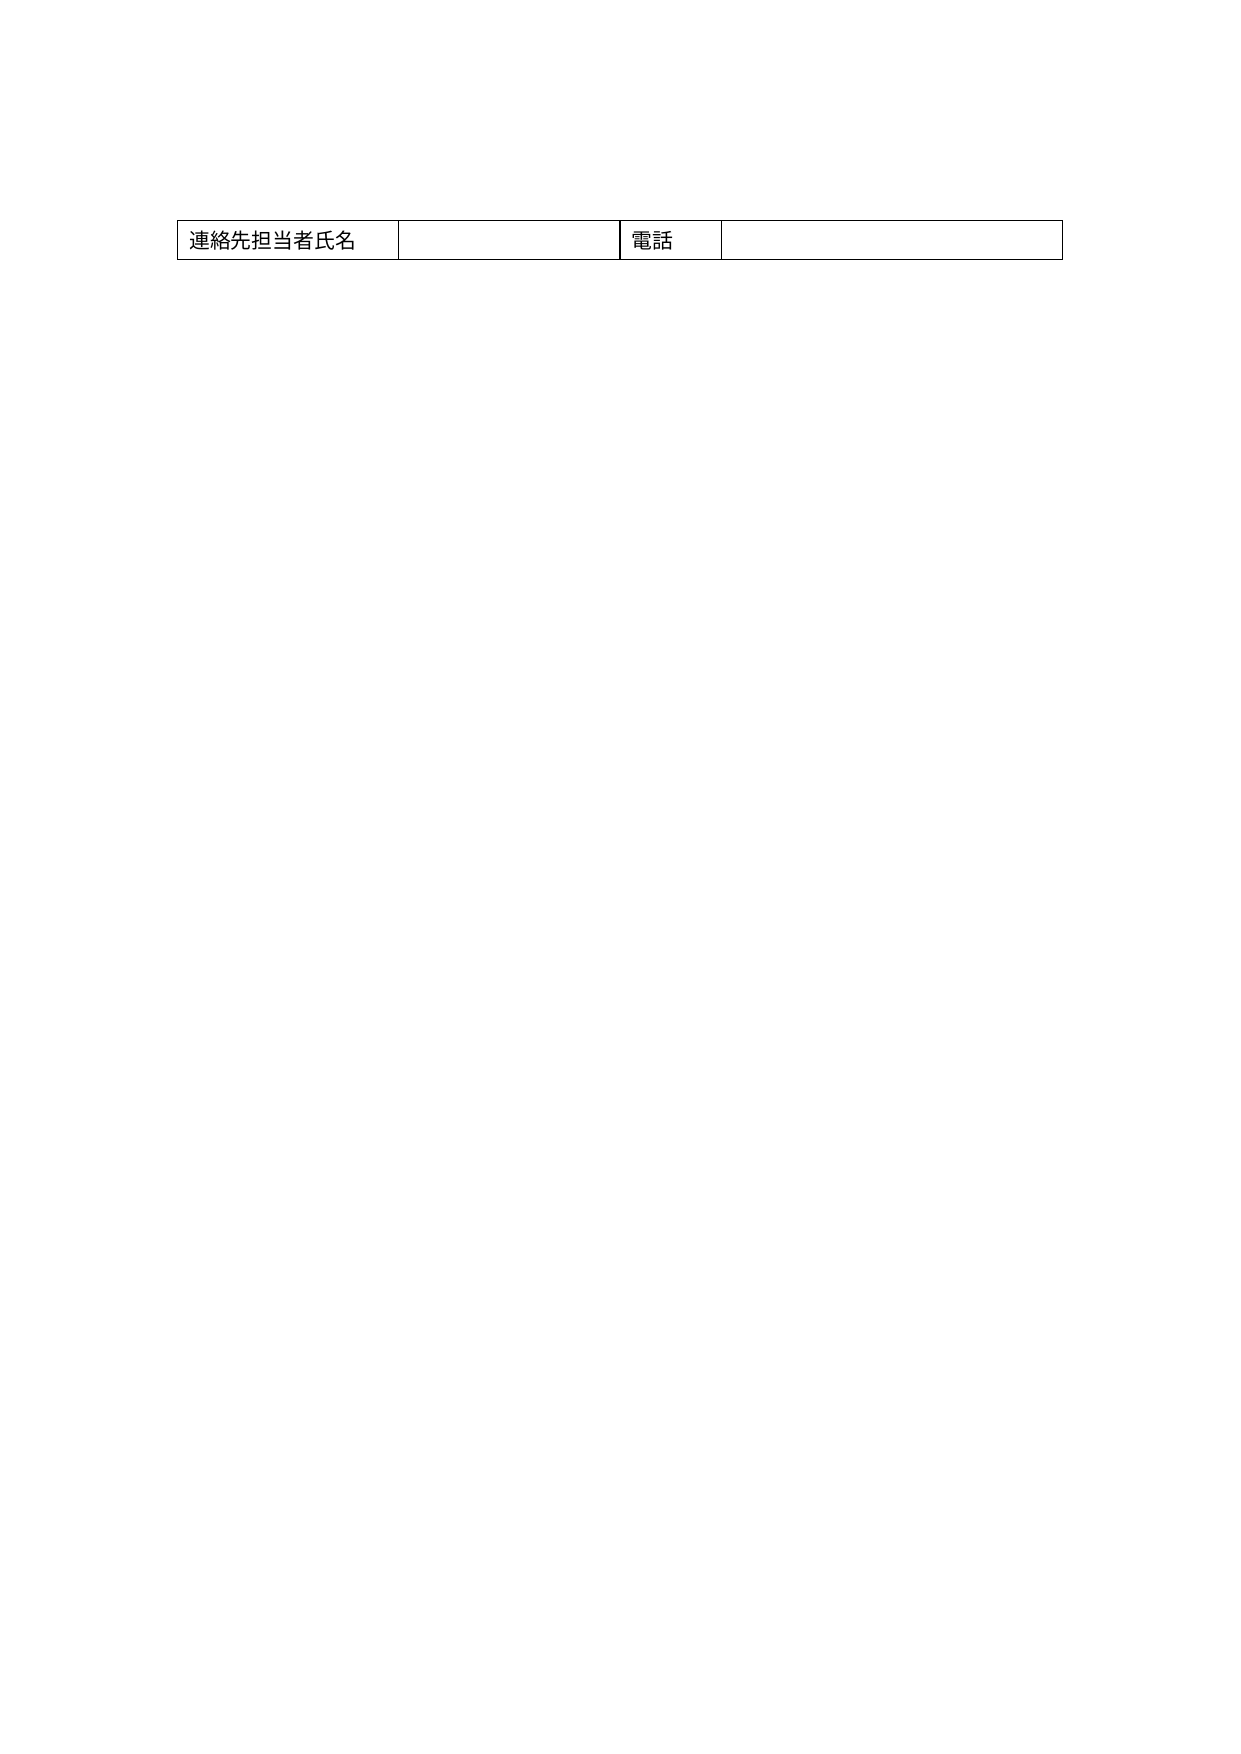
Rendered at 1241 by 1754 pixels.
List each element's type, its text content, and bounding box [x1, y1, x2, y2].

table_header 連絡先担当者氏名 [178, 221, 398, 258]
table_header 電話 [621, 221, 721, 258]
table_header [399, 221, 619, 258]
table_header [722, 221, 1062, 258]
